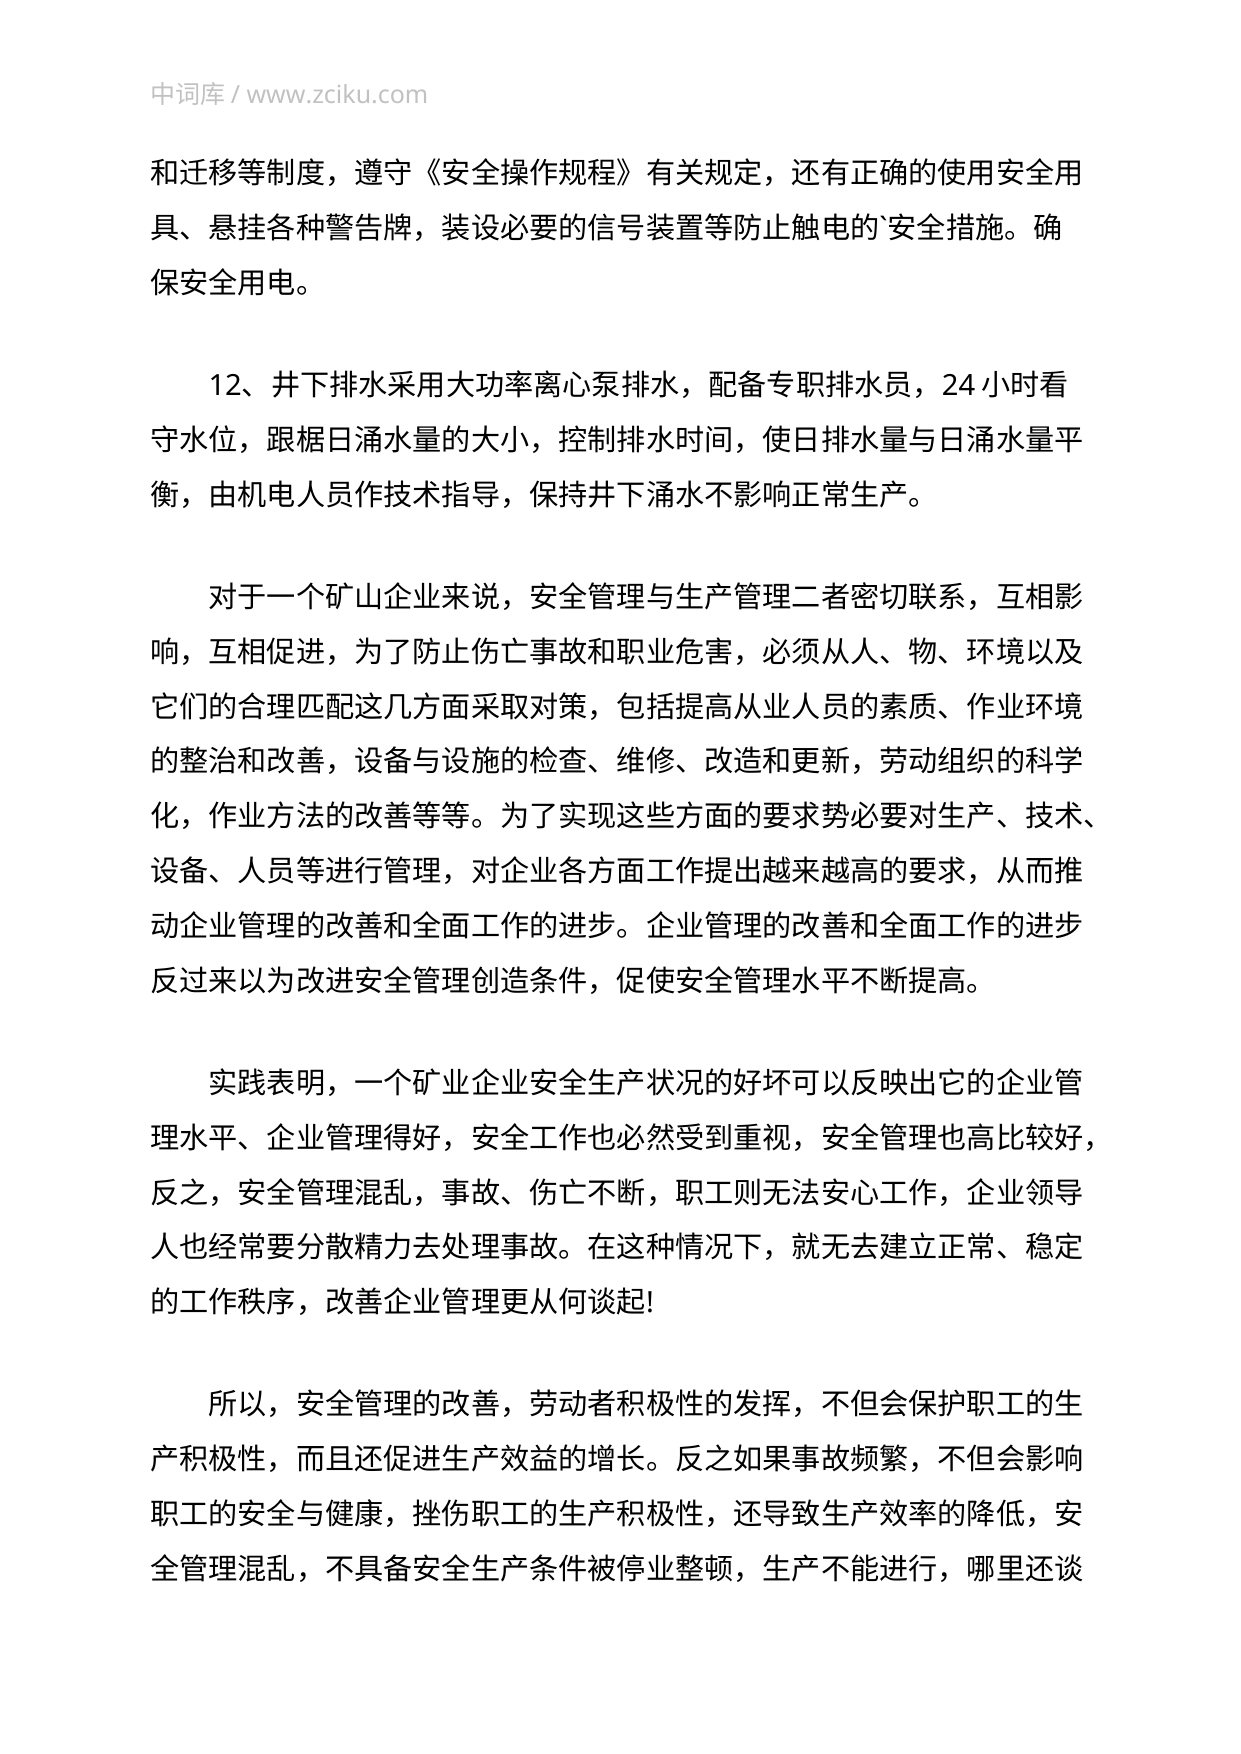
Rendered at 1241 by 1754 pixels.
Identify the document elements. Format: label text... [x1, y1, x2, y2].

text 对于一个矿山企业来说，安全管理与生产管理二者密切联系，互相影响，互相促进，为了防止伤亡事故和职业危害，必须从人、物、环境以及它们的合理匹配这几方面采取对策，包括提高从业人员的素质、作业环境的整治和改善，设备与设施的检查、维修、改造和更新，劳动组织的科学化，作业方法的改善等等。为了实现这些方面的要求势必要对生产、技术、设备、人员等进行管理，对企业各方面工作提出越来越高的要求，从而推动企业管理的改善和全面工作的进步。企业管理的改善和全面工作的进步反过来以为改进安全管理创造条件，促使安全管理水平不断提高。 [150, 573, 1090, 1000]
text 12、井下排水采用大功率离心泵排水，配备专职排水员，24小时看守水位，跟椐日涌水量的大小，控制排水时间，使日排水量与日涌水量平衡，由机电人员作技术指导，保持井下涌水不影响正常生产。 [150, 362, 1090, 514]
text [150, 150, 1090, 302]
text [150, 1381, 1090, 1588]
text 实践表明，一个矿业企业安全生产状况的好坏可以反映出它的企业管理水平、企业管理得好，安全工作也必然受到重视，安全管理也高比较好，反之，安全管理混乱，事故、伤亡不断，职工则无法安心工作，企业领导人也经常要分散精力去处理事故。在这种情况下，就无去建立正常、稳定的工作秩序，改善企业管理更从何谈起! [150, 1059, 1090, 1321]
